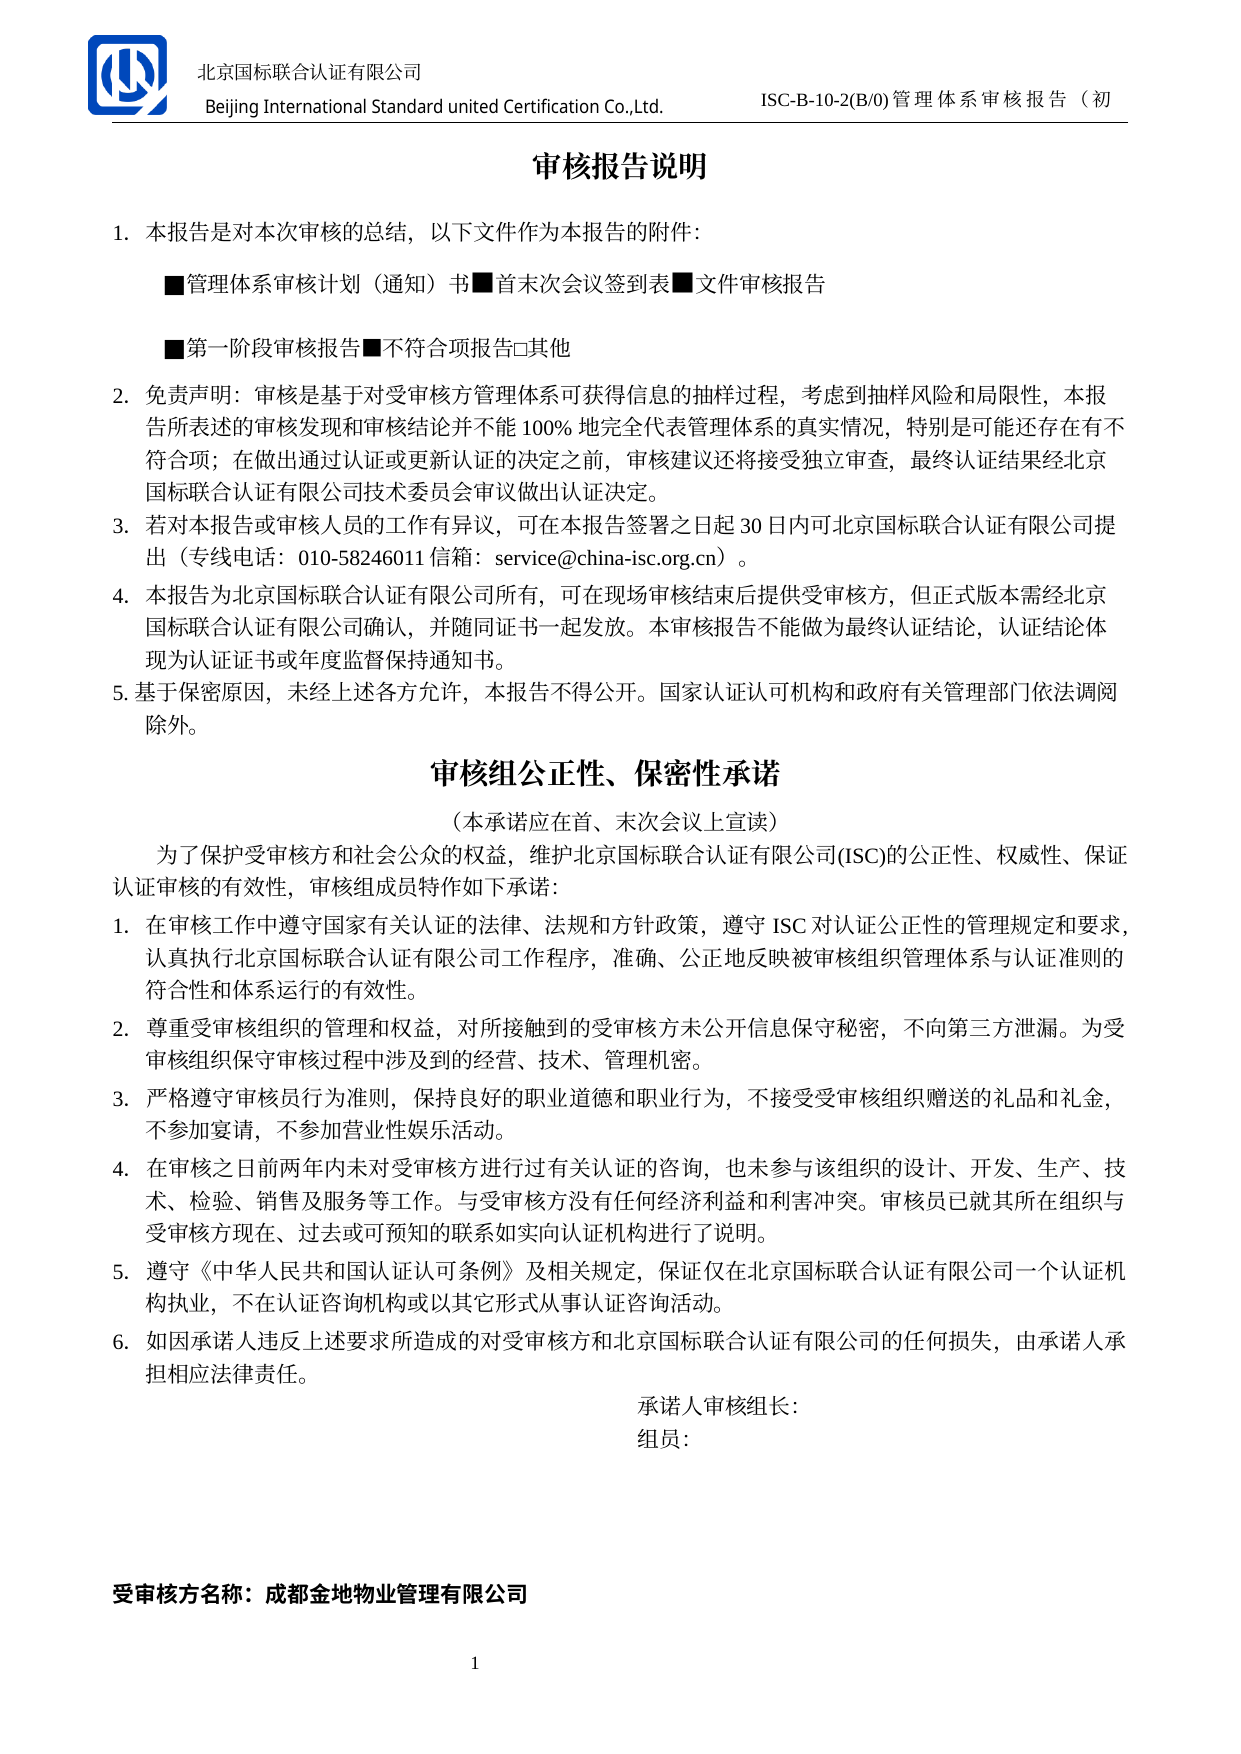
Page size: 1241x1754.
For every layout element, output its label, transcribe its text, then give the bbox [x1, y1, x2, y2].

text 审核组公正性、保密性承诺 [112, 742, 1128, 807]
text 承诺人审核组长： [112, 1391, 1128, 1423]
text 2．免责声明：审核是基于对受审核方管理体系可获得信息的抽样过程，考虑到抽样风险和局限性，本报告所表述的审核发现和审核结论并不能100% 地完全代表管理体系的真实情况，特别是可能还存在有不符合项；在做出通过认证或更新认证的决定之前，审核建议还将接受独立审查，最终认证结果经北京国标联合认证有限公司技术委员会审议做出认证决定。 [112, 379, 1128, 509]
text ■第一阶段审核报告■不符合项报告□其他 [112, 314, 1128, 379]
text 审核报告说明 [112, 135, 1128, 200]
text 3．严格遵守审核员行为准则，保持良好的职业道德和职业行为，不接受受审核组织赠送的礼品和礼金，不参加宴请，不参加营业性娱乐活动。 [112, 1082, 1128, 1147]
text 1．本报告是对本次审核的总结，以下文件作为本报告的附件： [112, 217, 1128, 249]
text 2．尊重受审核组织的管理和权益，对所接触到的受审核方未公开信息保守秘密，不向第三方泄漏。为受审核组织保守审核过程中涉及到的经营、技术、管理机密。 [112, 1012, 1128, 1077]
text （本承诺应在首、末次会议上宣读） [145, 807, 1128, 839]
text 受审核方名称：成都金地物业管理有限公司 [112, 1577, 1128, 1609]
text 5. 基于保密原因，未经上述各方允许，本报告不得公开。国家认证认可机构和政府有关管理部门依法调阅除外。 [112, 677, 1128, 742]
text 3．若对本报告或审核人员的工作有异议，可在本报告签署之日起30日内可北京国标联合认证有限公司提出（专线电话：010-58246011信箱：service@china-isc.org.cn）。 [112, 509, 1128, 574]
text ■管理体系审核计划（通知）书■首末次会议签到表■文件审核报告 [112, 249, 1128, 314]
text 1．在审核工作中遵守国家有关认证的法律、法规和方针政策，遵守ISC对认证公正性的管理规定和要求, 认真执行北京国标联合认证有限公司工作程序，准确、公正地反映被审核组织管理体系与认证准则的符合性和体系运行的有效性。 [112, 909, 1128, 1007]
text 5．遵守《中华人民共和国认证认可条例》及相关规定，保证仅在北京国标联合认证有限公司一个认证机构执业，不在认证咨询机构或以其它形式从事认证咨询活动。 [112, 1255, 1128, 1320]
text 为了保护受审核方和社会公众的权益，维护北京国标联合认证有限公司(ISC)的公正性、权威性、保证认证审核的有效性，审核组成员特作如下承诺： [112, 839, 1128, 904]
text 4．在审核之日前两年内未对受审核方进行过有关认证的咨询，也未参与该组织的设计、开发、生产、技术、检验、销售及服务等工作。与受审核方没有任何经济利益和利害冲突。审核员已就其所在组织与受审核方现在、过去或可预知的联系如实向认证机构进行了说明。 [112, 1153, 1128, 1250]
text 6．如因承诺人违反上述要求所造成的对受审核方和北京国标联合认证有限公司的任何损失，由承诺人承担相应法律责任。 [112, 1326, 1128, 1391]
text 组员： [112, 1423, 1128, 1456]
text 4．本报告为北京国标联合认证有限公司所有，可在现场审核结束后提供受审核方，但正式版本需经北京国标联合认证有限公司确认，并随同证书一起发放。本审核报告不能做为最终认证结论，认证结论体现为认证证书或年度监督保持通知书。 [112, 579, 1128, 677]
picture [88, 35, 167, 115]
